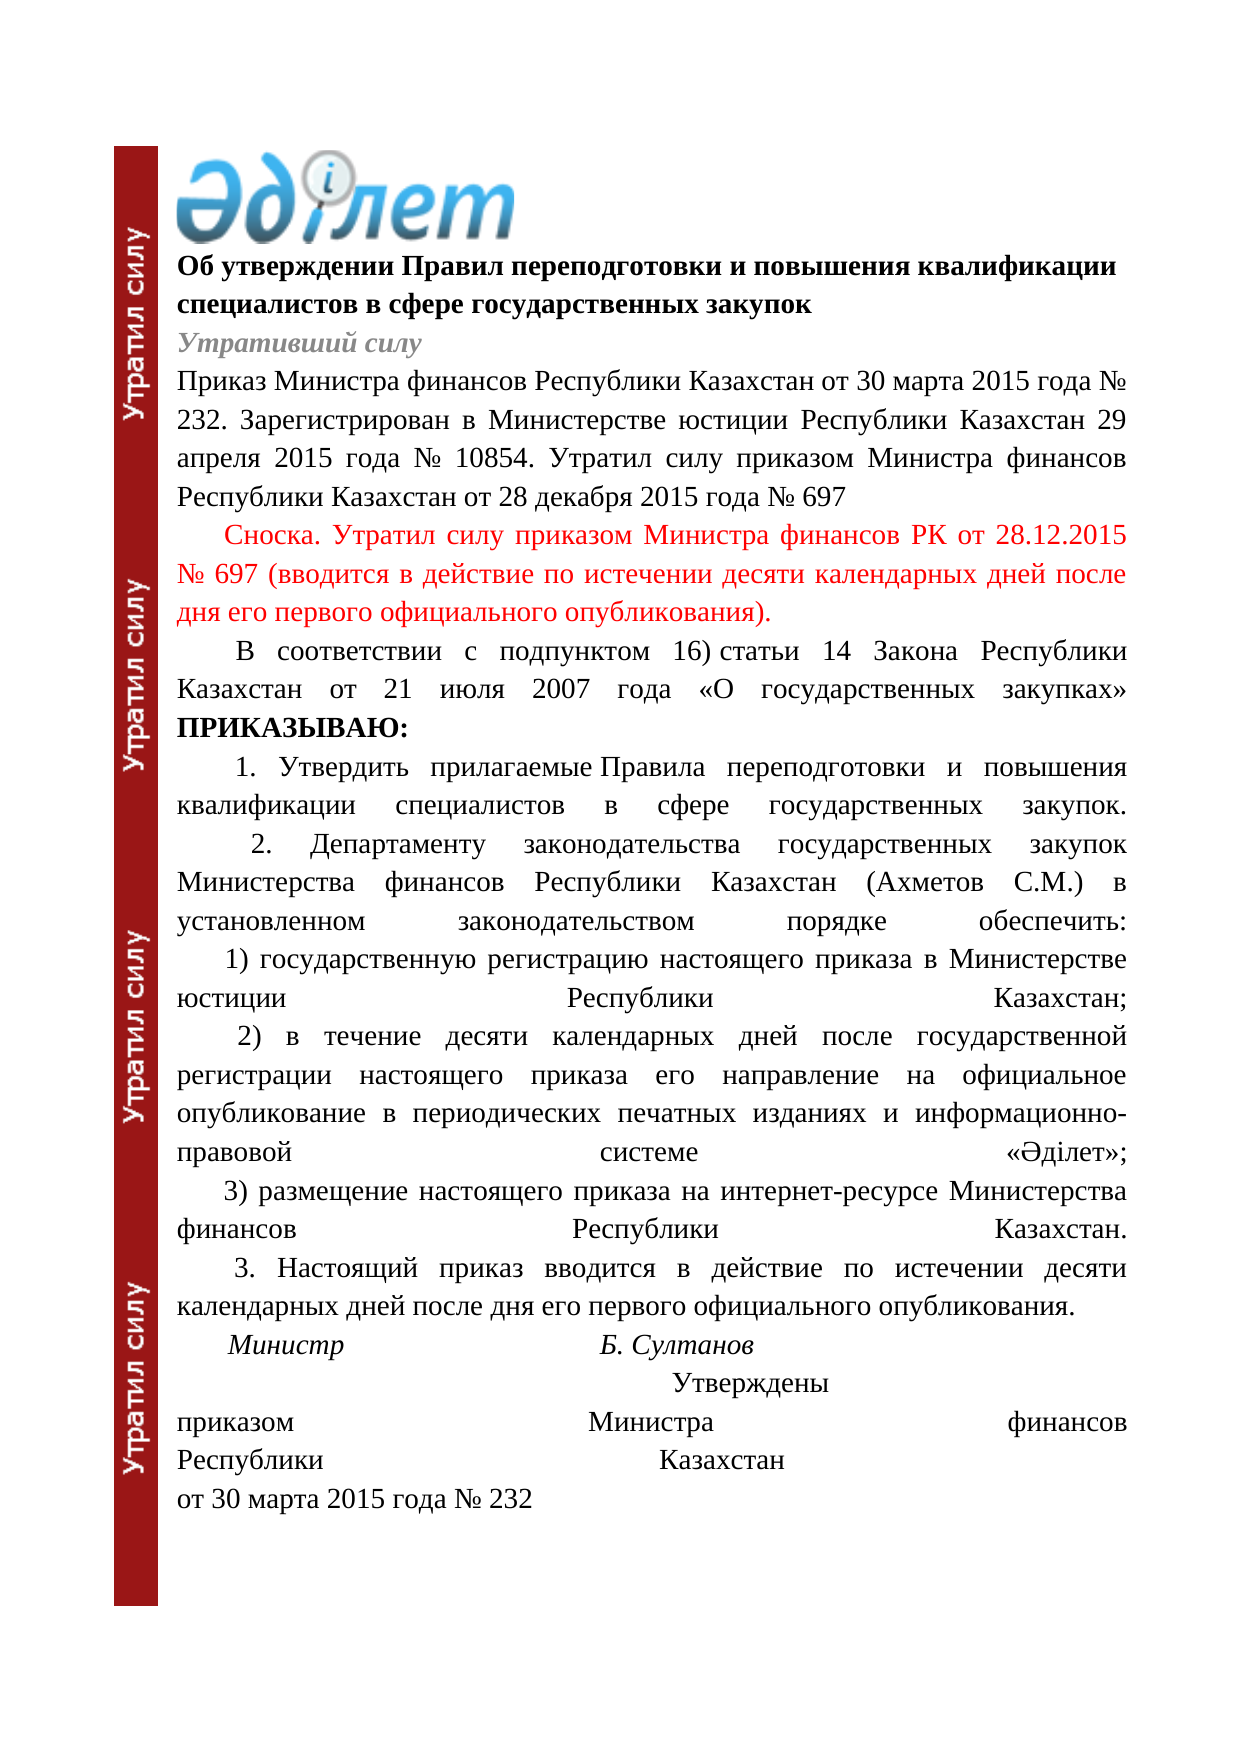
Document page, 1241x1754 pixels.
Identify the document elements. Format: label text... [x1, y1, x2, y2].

picture [176, 150, 515, 244]
picture [114, 628, 158, 633]
text Сноска. Утратил силу приказом Министра финансов РК от 28.12.2015 № 697 (вводится в действие по истечении десяти календарных дней после дня его первого официального опубликования). [112, 517, 1128, 628]
text Министр Б. Султанов [112, 1327, 1128, 1360]
picture [114, 1322, 158, 1327]
text Утративший силу [112, 325, 1128, 358]
picture [114, 1360, 158, 1365]
text В соответствии с подпунктом 16) статьи 14 Закона Республики Казахстан от 21 июля 2007 года «О государственных закупках» ПРИКАЗЫВАЮ: 1. Утвердить прилагаемые Правила переподготовки и повышения квалификации специалистов в сфере государственных закупок. 2. Департаменту законодательства государственных закупок Министерства финансов Республики Казахстан (Ахметов С.М.) в установленном законодательством порядке обеспечить: 1) государственную регистрацию настоящего приказа в Министерстве юстиции Республики Казахстан; 2) в течение десяти календарных дней после государственной регистрации настоящего приказа его направление на официальное опубликование в периодических печатных изданиях и информационно-правовой системе «Әділет»; 3) размещение настоящего приказа на интернет-ресурсе Министерства финансов Республики Казахстан. 3. Настоящий приказ вводится в действие по истечении десяти календарных дней после дня его первого официального опубликования. [112, 633, 1128, 1322]
text Приказ Министра финансов Республики Казахстан от 30 марта 2015 года № 232. Зарегистрирован в Министерстве юстиции Республики Казахстан 29 апреля 2015 года № 10854. Утратил силу приказом Министра финансов Республики Казахстан от 28 декабря 2015 года № 697 [112, 363, 1128, 512]
picture [114, 320, 158, 325]
picture [114, 146, 158, 248]
picture [114, 1514, 158, 1606]
text Об утверждении Правил переподготовки и повышения квалификации специалистов в сфере государственных закупок [112, 248, 1128, 320]
text Утверждены приказом Министра финансов Республики Казахстан от 30 марта 2015 года № 232 [112, 1365, 1128, 1514]
picture [114, 358, 158, 363]
picture [114, 512, 158, 517]
